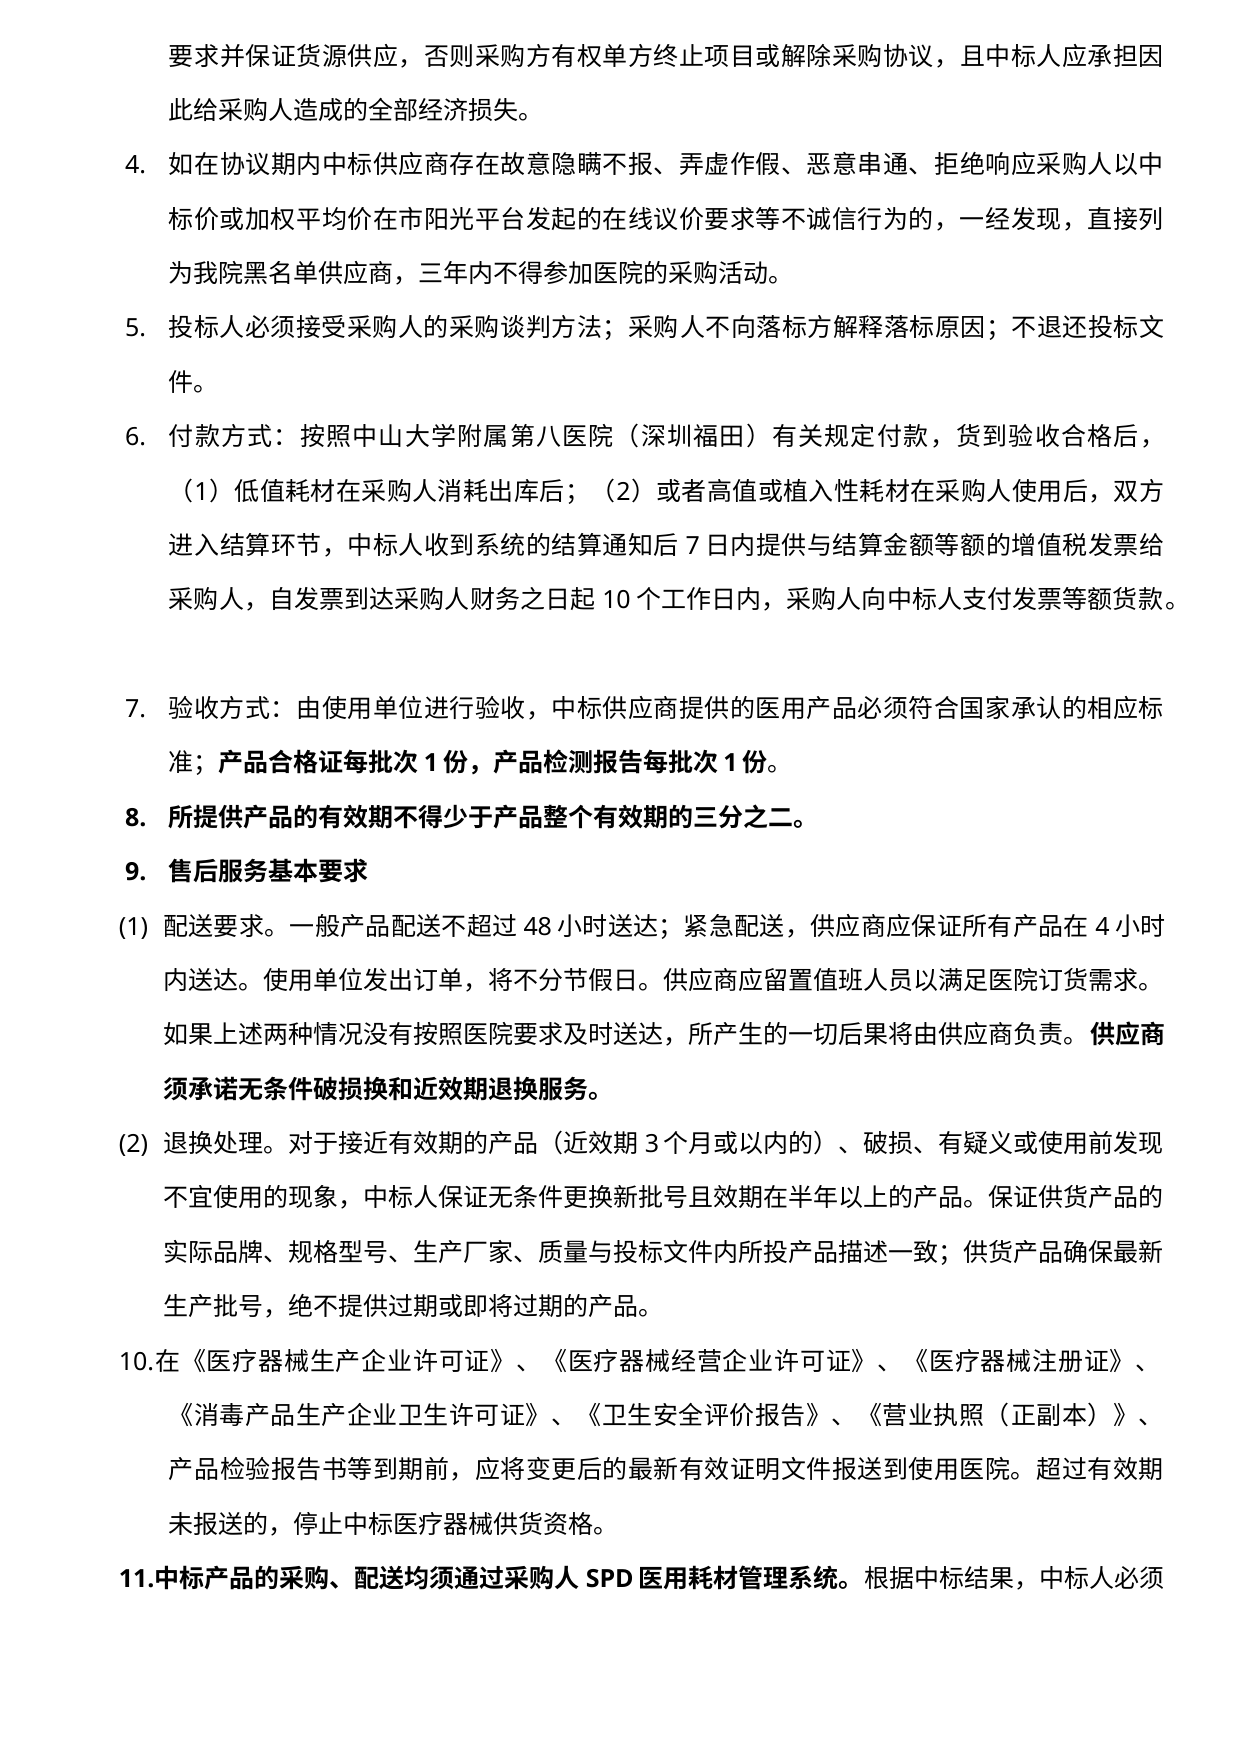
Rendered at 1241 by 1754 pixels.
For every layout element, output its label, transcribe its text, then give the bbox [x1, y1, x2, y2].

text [119, 1558, 1165, 1595]
list 所提供产品的有效期不得少于产品整个有效期的三分之二。 [125, 797, 1165, 833]
list 退换处理。对于接近有效期的产品（近效期3个月或以内的）、破损、有疑义或使用前发现不宜使用的现象，中标人保证无条件更换新批号且效期在半年以上的产品。保证供货产品的实际品牌、规格型号、生产厂家、质量与投标文件内所投产品描述一致；供货产品确保最新生产批号，绝不提供过期或即将过期的产品。 [119, 1123, 1165, 1323]
list 售后服务基本要求 [125, 852, 1165, 888]
list 如在协议期内中标供应商存在故意隐瞒不报、弄虚作假、恶意串通、拒绝响应采购人以中标价或加权平均价在市阳光平台发起的在线议价要求等不诚信行为的，一经发现，直接列为我院黑名单供应商，三年内不得参加医院的采购活动。 [125, 145, 1165, 290]
list 付款方式：按照中山大学附属第八医院（深圳福田）有关规定付款，货到验收合格后，（1）低值耗材在采购人消耗出库后；（2）或者高值或植入性耗材在采购人使用后，双方进入结算环节，中标人收到系统的结算通知后7日内提供与结算金额等额的增值税发票给采购人，自发票到达采购人财务之日起10个工作日内，采购人向中标人支付发票等额货款。 [125, 417, 1165, 670]
list 验收方式：由使用单位进行验收，中标供应商提供的医用产品必须符合国家承认的相应标准；产品合格证每批次1份，产品检测报告每批次1份。 [125, 688, 1165, 779]
text 10.在《医疗器械生产企业许可证》、《医疗器械经营企业许可证》、《医疗器械注册证》、《消毒产品生产企业卫生许可证》、《卫生安全评价报告》、《营业执照（正副本）》、产品检验报告书等到期前，应将变更后的最新有效证明文件报送到使用医院。超过有效期未报送的，停止中标医疗器械供货资格。 [119, 1341, 1165, 1540]
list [125, 36, 1165, 127]
list 配送要求。一般产品配送不超过48小时送达；紧急配送，供应商应保证所有产品在4小时内送达。使用单位发出订单，将不分节假日。供应商应留置值班人员以满足医院订货需求。如果上述两种情况没有按照医院要求及时送达，所产生的一切后果将由供应商负责。供应商须承诺无条件破损换和近效期退换服务。 [119, 906, 1165, 1105]
list 投标人必须接受采购人的采购谈判方法；采购人不向落标方解释落标原因；不退还投标文件。 [125, 308, 1165, 398]
